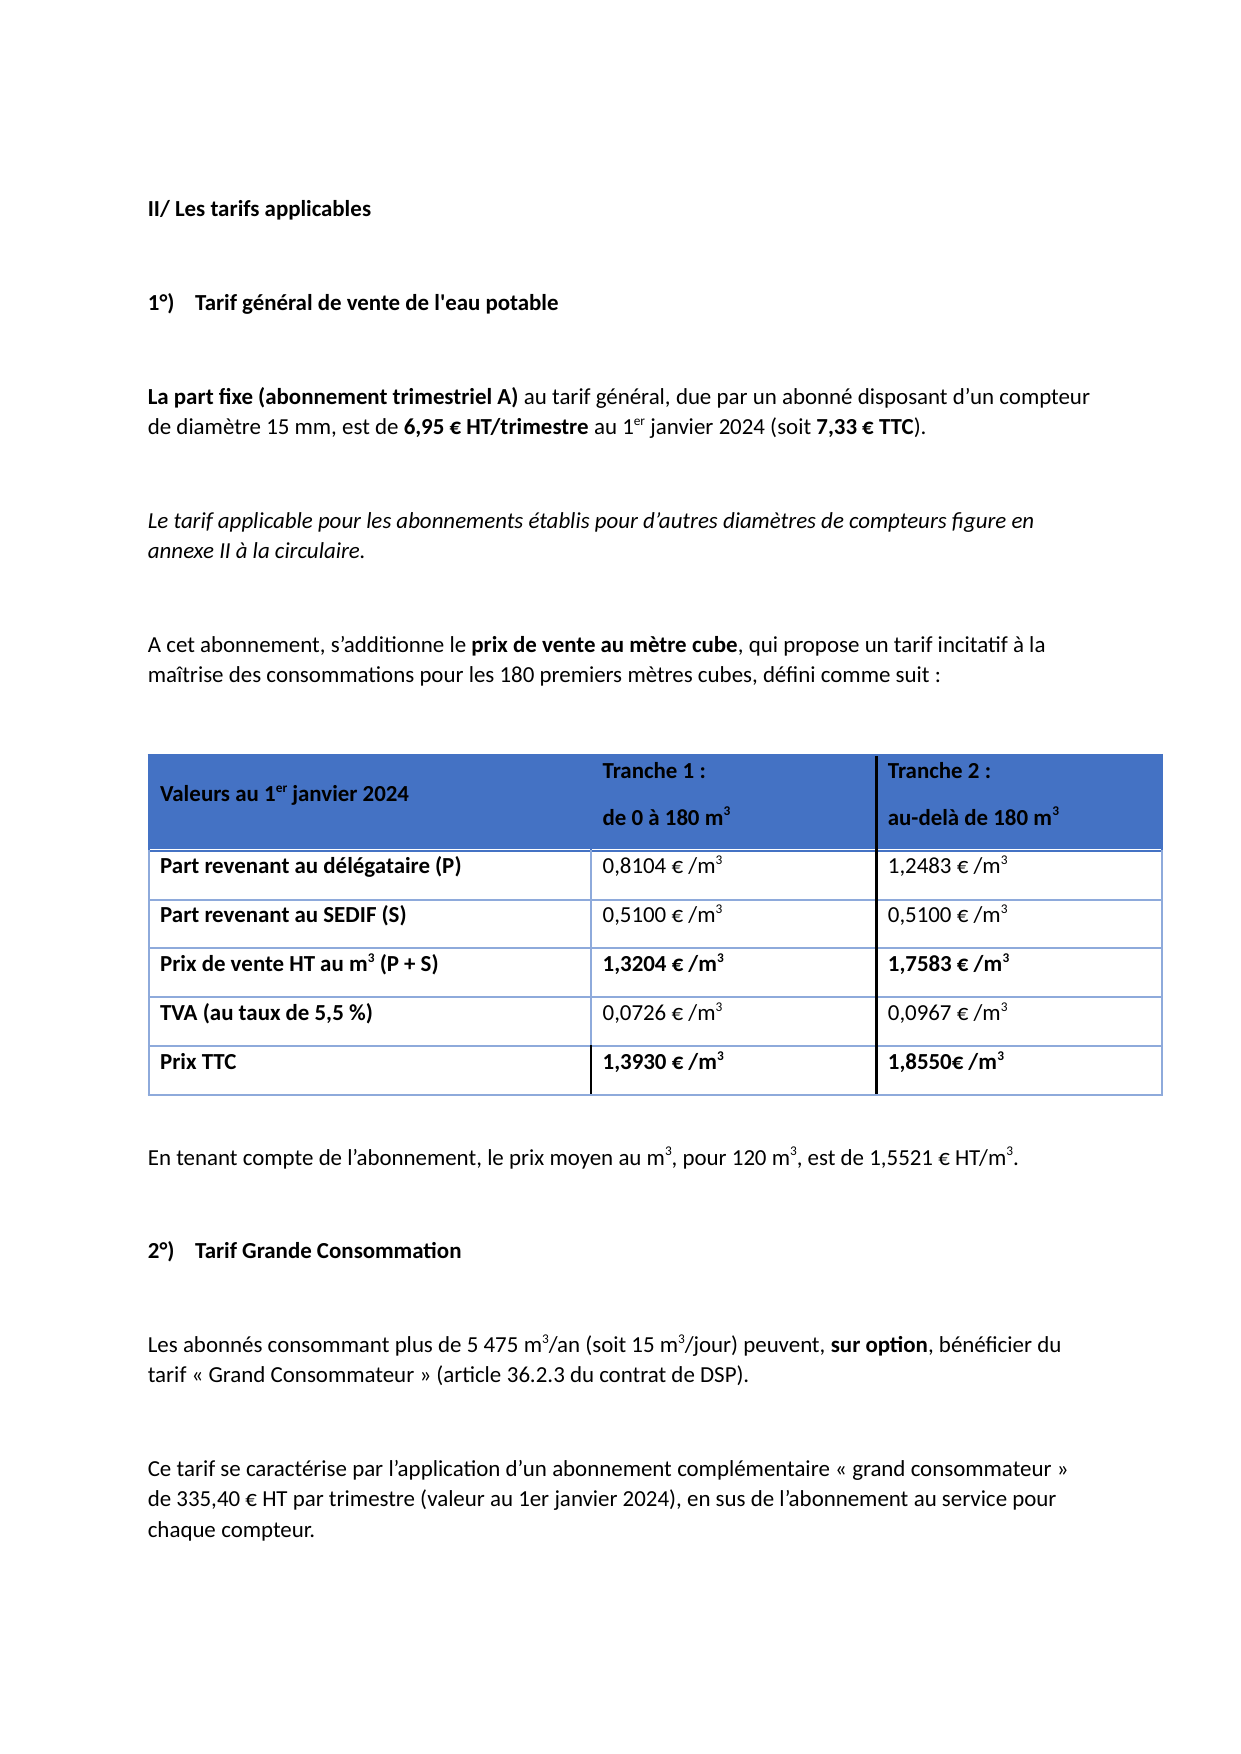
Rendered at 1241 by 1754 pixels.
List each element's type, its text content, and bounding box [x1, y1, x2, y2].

table_header Tranche 1 : de 0 à 180 m3 [592, 756, 875, 849]
text A cet abonnement, s’additionne le prix de vente au mètre cube, qui propose un tarif incitatif à la maîtrise des consommations pour les 180 premiers mètres cubes, défini comme suit : [148, 630, 1093, 688]
text 1°) Tarif général de vente de l'eau potable [148, 288, 1093, 316]
table_cell 1,3204 € /m3 [592, 949, 875, 996]
table_cell Part revenant au SEDIF (S) [150, 901, 590, 947]
text 2°) Tarif Grande Consommation [148, 1237, 1093, 1264]
table_header Tranche 2 : au-delà de 180 m3 [878, 756, 1161, 849]
table_cell 0,0967 € /m3 [878, 998, 1161, 1045]
text II/ Les tarifs applicables [148, 194, 1093, 222]
table_cell 1,8550€ /m3 [878, 1047, 1161, 1094]
text Le tarif applicable pour les abonnements établis pour d’autres diamètres de compteurs figure en annexe II à la circulaire. [148, 506, 1093, 564]
text La part fixe (abonnement trimestriel A) au tarif général, due par un abonné disposant d’un compteur de diamètre 15 mm, est de 6,95 € HT/trimestre au 1er janvier 2024 (soit 7,33 € TTC). [148, 382, 1093, 440]
text En tenant compte de l’abonnement, le prix moyen au m3, pour 120 m3, est de 1,5521 € HT/m3. [148, 1143, 1093, 1171]
table_cell TVA (au taux de 5,5 %) [150, 998, 590, 1045]
text Ce tarif se caractérise par l’application d’un abonnement complémentaire « grand consommateur » de 335,40 € HT par trimestre (valeur au 1er janvier 2024), en sus de l’abonnement au service pour chaque compteur. [148, 1454, 1093, 1543]
table_cell 1,7583 € /m3 [878, 949, 1161, 996]
table_cell 0,5100 € /m3 [878, 901, 1161, 947]
table_cell 1,2483 € /m3 [878, 852, 1161, 898]
table_cell 0,0726 € /m3 [592, 998, 875, 1045]
table_cell 0,8104 € /m3 [592, 852, 875, 898]
table_cell Prix de vente HT au m3 (P + S) [150, 949, 590, 996]
table_cell 1,3930 € /m3 [592, 1047, 875, 1094]
table_cell 0,5100 € /m3 [592, 901, 875, 947]
text Les abonnés consommant plus de 5 475 m3/an (soit 15 m3/jour) peuvent, sur option, bénéficier du tarif « Grand Consommateur » (article 36.2.3 du contrat de DSP). [148, 1330, 1093, 1388]
table_cell Part revenant au délégataire (P) [150, 852, 590, 898]
table_header Valeurs au 1er janvier 2024 [150, 756, 590, 849]
table_cell Prix TTC [150, 1047, 590, 1094]
